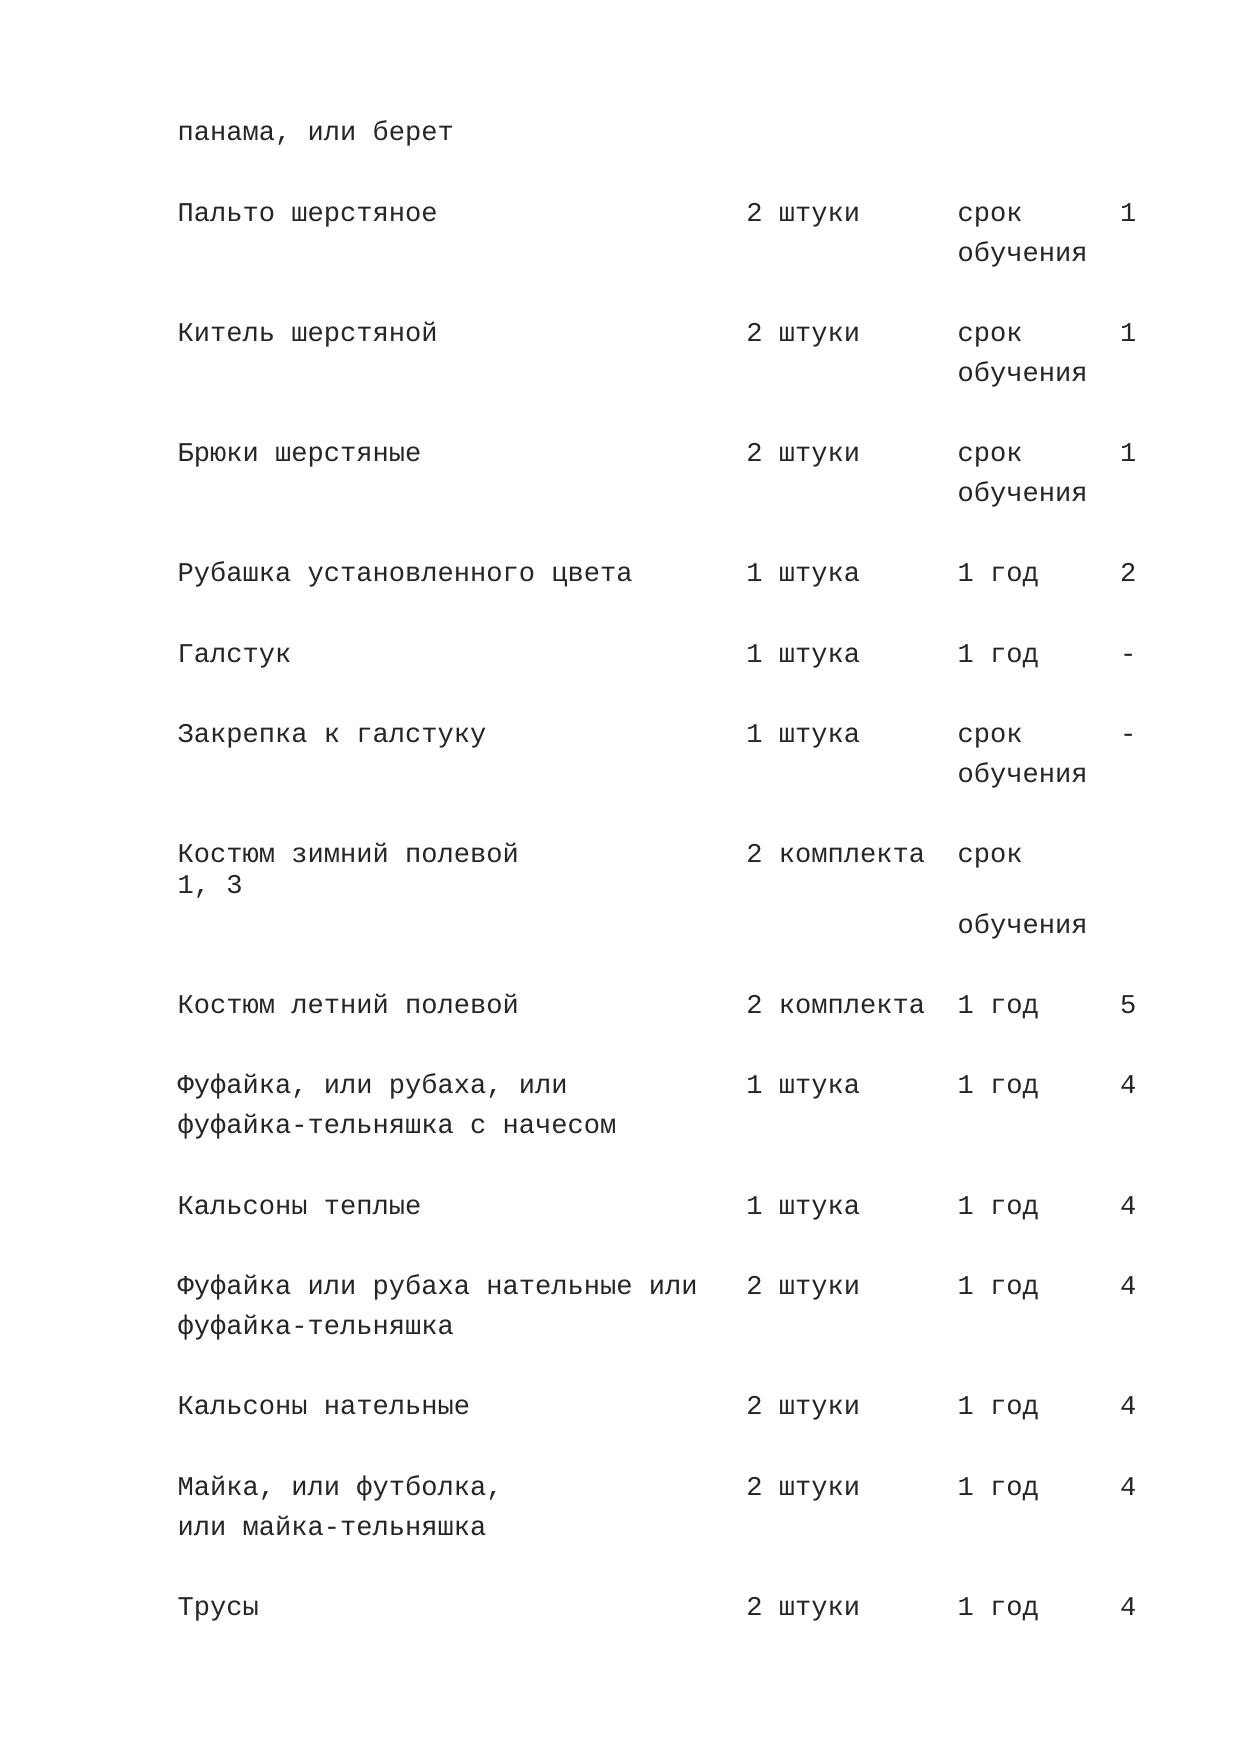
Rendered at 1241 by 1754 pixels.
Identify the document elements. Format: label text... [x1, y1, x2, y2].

text Брюки шерстяные 2 штуки срок 1 [177, 439, 1152, 470]
text Фуфайка, или рубаха, или 1 штука 1 год 4 [177, 1071, 1152, 1102]
text Закрепка к галстуку 1 штука срок - [177, 720, 1152, 750]
text Галстук 1 штука 1 год - [177, 639, 1152, 670]
text фуфайка-тельняшка с начесом [177, 1111, 1152, 1142]
text обучения [177, 359, 1152, 389]
text или майка-тельняшка [177, 1512, 1152, 1543]
text обучения [177, 479, 1152, 510]
text Пальто шерстяное 2 штуки срок 1 [177, 198, 1152, 229]
text Рубашка установленного цвета 1 штука 1 год 2 [177, 559, 1152, 590]
text фуфайка-тельняшка [177, 1312, 1152, 1343]
text Фуфайка или рубаха нательные или 2 штуки 1 год 4 [177, 1272, 1152, 1302]
text Костюм зимний полевой 2 комплекта срок 1, 3 [177, 840, 1152, 901]
text Китель шерстяной 2 штуки срок 1 [177, 319, 1152, 349]
text обучения [177, 238, 1152, 269]
text Трусы 2 штуки 1 год 4 [177, 1593, 1152, 1623]
text Кальсоны теплые 1 штука 1 год 4 [177, 1192, 1152, 1222]
text Костюм летний полевой 2 комплекта 1 год 5 [177, 991, 1152, 1022]
text Кальсоны нательные 2 штуки 1 год 4 [177, 1392, 1152, 1423]
text Майка, или футболка, 2 штуки 1 год 4 [177, 1472, 1152, 1503]
text обучения [177, 911, 1152, 942]
text панама, или берет [177, 118, 1152, 149]
text обучения [177, 760, 1152, 791]
